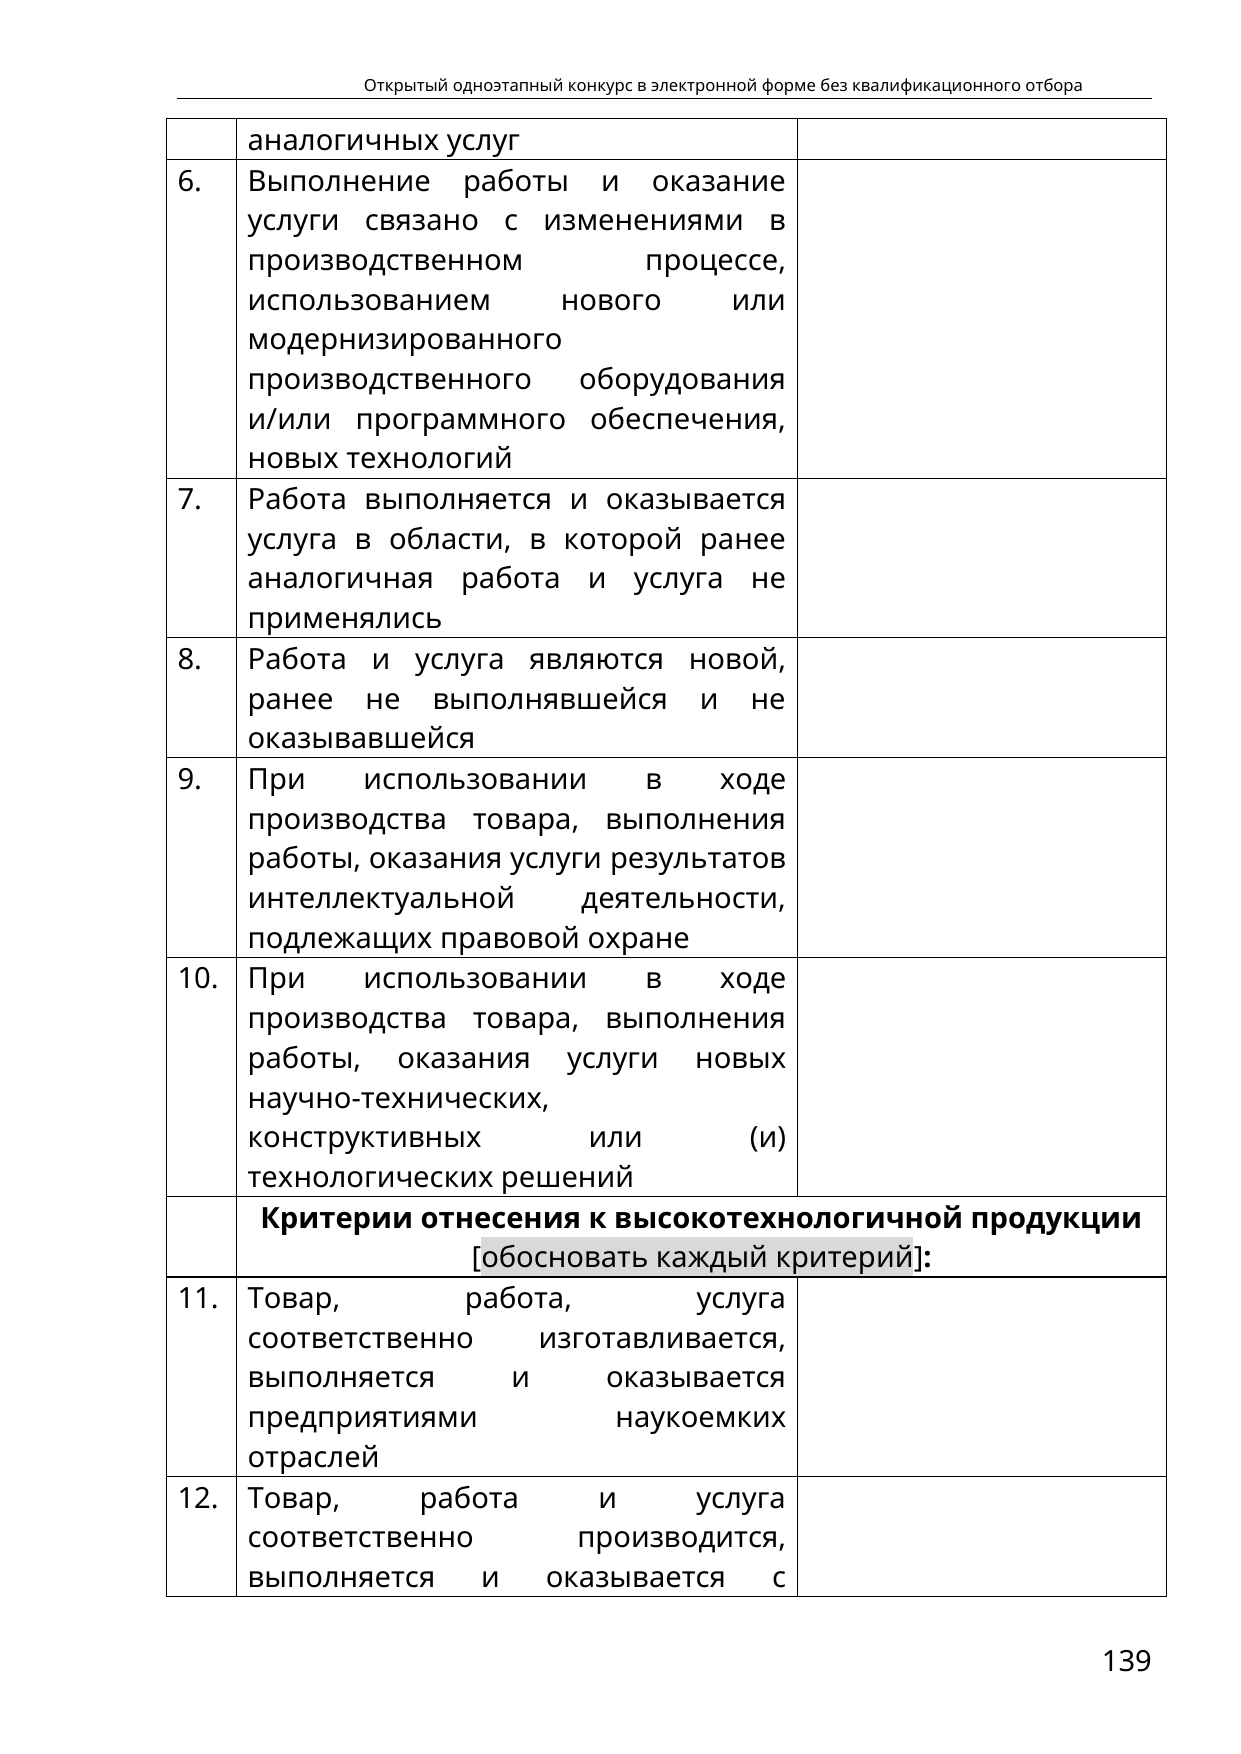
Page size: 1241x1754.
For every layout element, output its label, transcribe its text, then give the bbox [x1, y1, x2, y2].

table_cell [798, 758, 1166, 957]
table_cell 7. [167, 479, 236, 637]
table_cell [798, 160, 1166, 477]
table_cell [798, 119, 1166, 159]
table_cell [167, 1197, 236, 1276]
table_cell При использовании в ходе производства товара, выполнения работы, оказания услуги результатов интеллектуальной деятельности, подлежащих правовой охране [237, 758, 797, 957]
table_cell Работа выполняется и оказывается услуга в области, в которой ранее аналогичная работа и услуга не применялись [237, 479, 797, 637]
table_cell [798, 1477, 1166, 1596]
table_cell 8. [167, 638, 236, 757]
table_cell Работа и услуга являются новой, ранее не выполнявшейся и не оказывавшейся [237, 638, 797, 757]
table_cell Выполнение работы и оказание услуги связано с изменениями в производственном процессе, использованием нового или модернизированного производственного оборудования и/или программного обеспечения, новых технологий [237, 160, 797, 477]
table_cell При использовании в ходе производства товара, выполнения работы, оказания услуги новых научно-технических, конструктивных или (и) технологических решений [237, 958, 797, 1196]
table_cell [237, 1477, 797, 1596]
table_cell [798, 958, 1166, 1196]
table_cell 11. [167, 1278, 236, 1476]
table_cell Товар, работа, услуга соответственно изготавливается, выполняется и оказывается предприятиями наукоемких отраслей [237, 1278, 797, 1476]
table_cell [798, 638, 1166, 757]
table_cell 10. [167, 958, 236, 1196]
table_cell 12. [167, 1477, 236, 1596]
table_cell [798, 479, 1166, 637]
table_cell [237, 119, 797, 159]
table_cell 5. [167, 119, 236, 159]
table_cell 9. [167, 758, 236, 957]
table_cell 6. [167, 160, 236, 477]
table_cell Критерии отнесения к высокотехнологичной продукции [обосновать каждый критерий]: [237, 1197, 1166, 1276]
table_cell [798, 1278, 1166, 1476]
